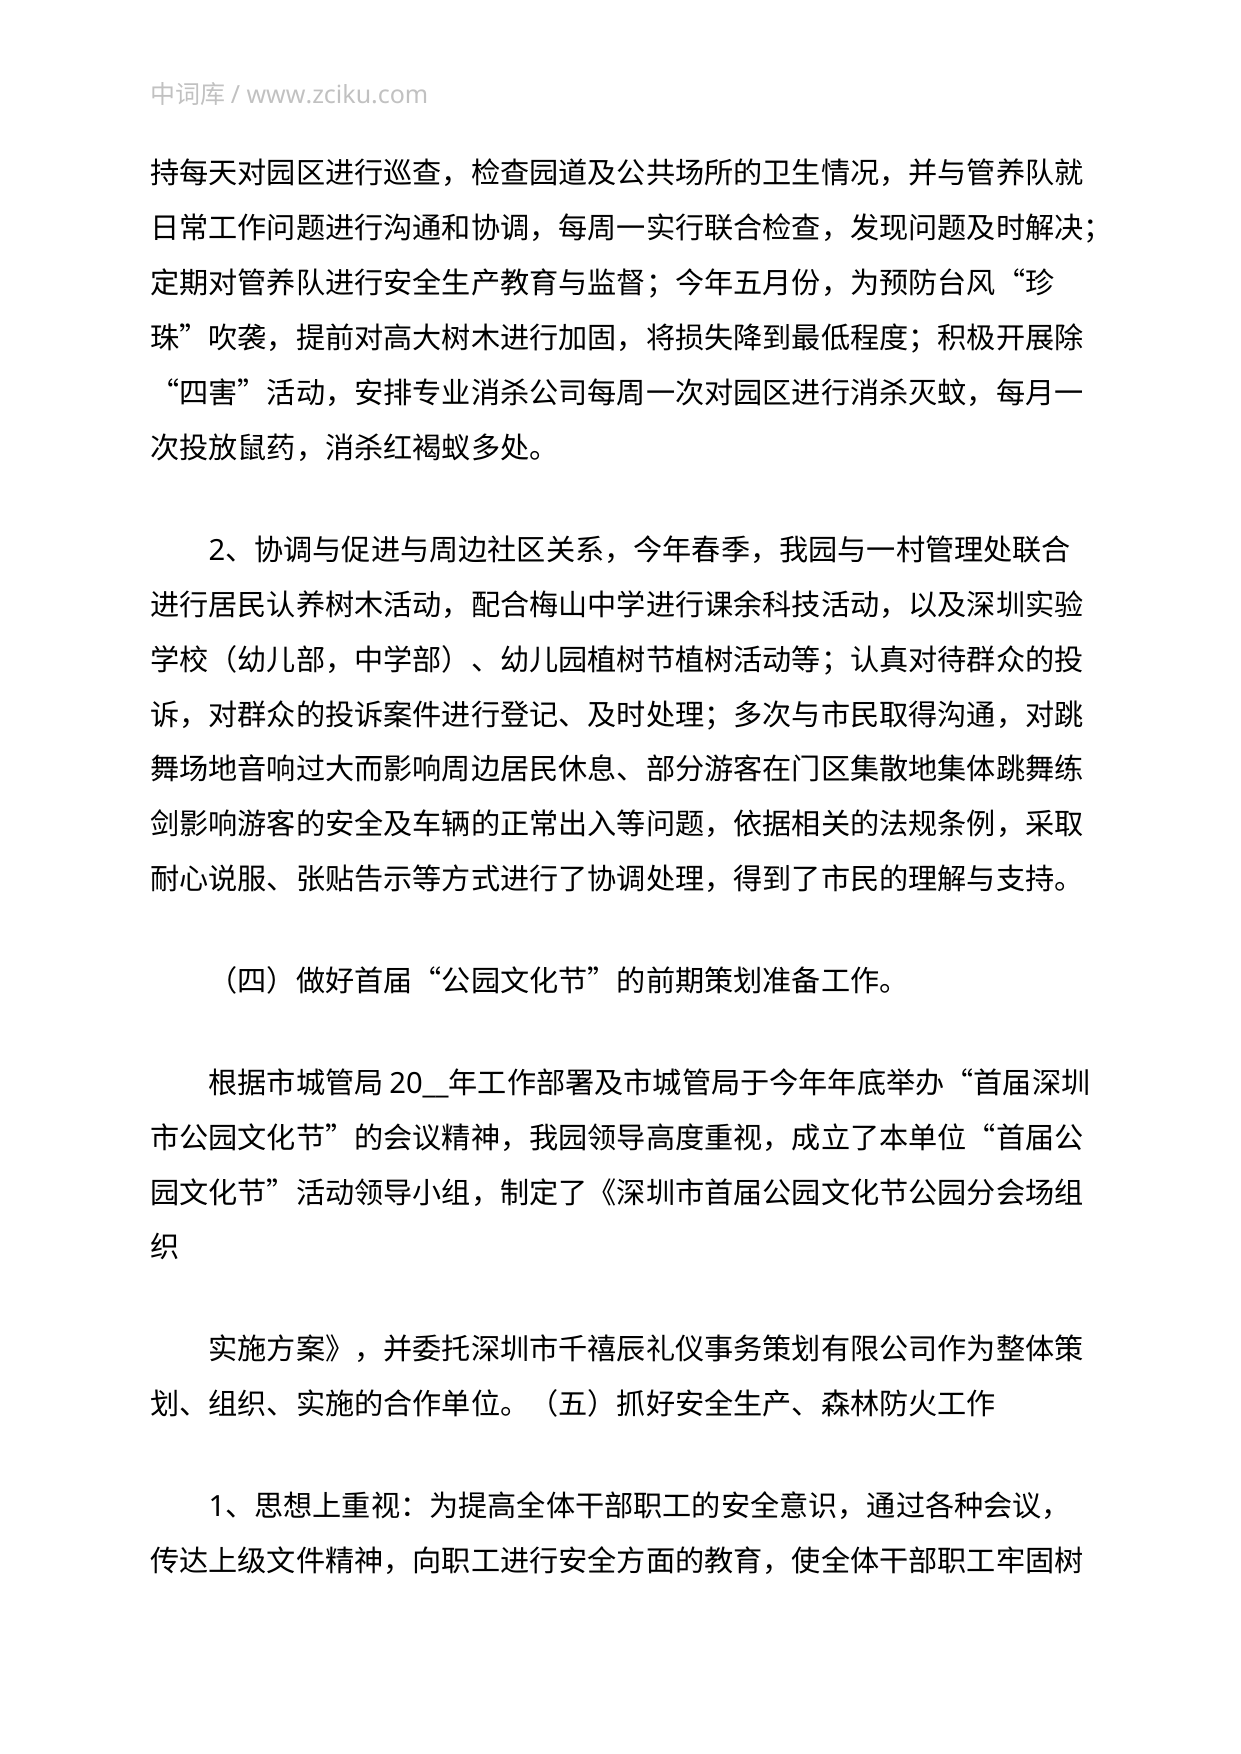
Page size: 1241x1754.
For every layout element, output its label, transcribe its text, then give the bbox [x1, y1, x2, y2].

text （四）做好首届“公园文化节”的前期策划准备工作。 [150, 957, 1090, 1000]
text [150, 1482, 1090, 1580]
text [150, 150, 1090, 467]
text 根据市城管局20__年工作部署及市城管局于今年年底举办“首届深圳市公园文化节”的会议精神，我园领导高度重视，成立了本单位“首届公园文化节”活动领导小组，制定了《深圳市首届公园文化节公园分会场组织 [150, 1059, 1090, 1266]
text 2、协调与促进与周边社区关系，今年春季，我园与一村管理处联合进行居民认养树木活动，配合梅山中学进行课余科技活动，以及深圳实验学校（幼儿部，中学部）、幼儿园植树节植树活动等；认真对待群众的投诉，对群众的投诉案件进行登记、及时处理；多次与市民取得沟通，对跳舞场地音响过大而影响周边居民休息、部分游客在门区集散地集体跳舞练剑影响游客的安全及车辆的正常出入等问题，依据相关的法规条例，采取耐心说服、张贴告示等方式进行了协调处理，得到了市民的理解与支持。 [150, 526, 1090, 898]
text 实施方案》，并委托深圳市千禧辰礼仪事务策划有限公司作为整体策划、组织、实施的合作单位。（五）抓好安全生产、森林防火工作 [150, 1326, 1090, 1423]
